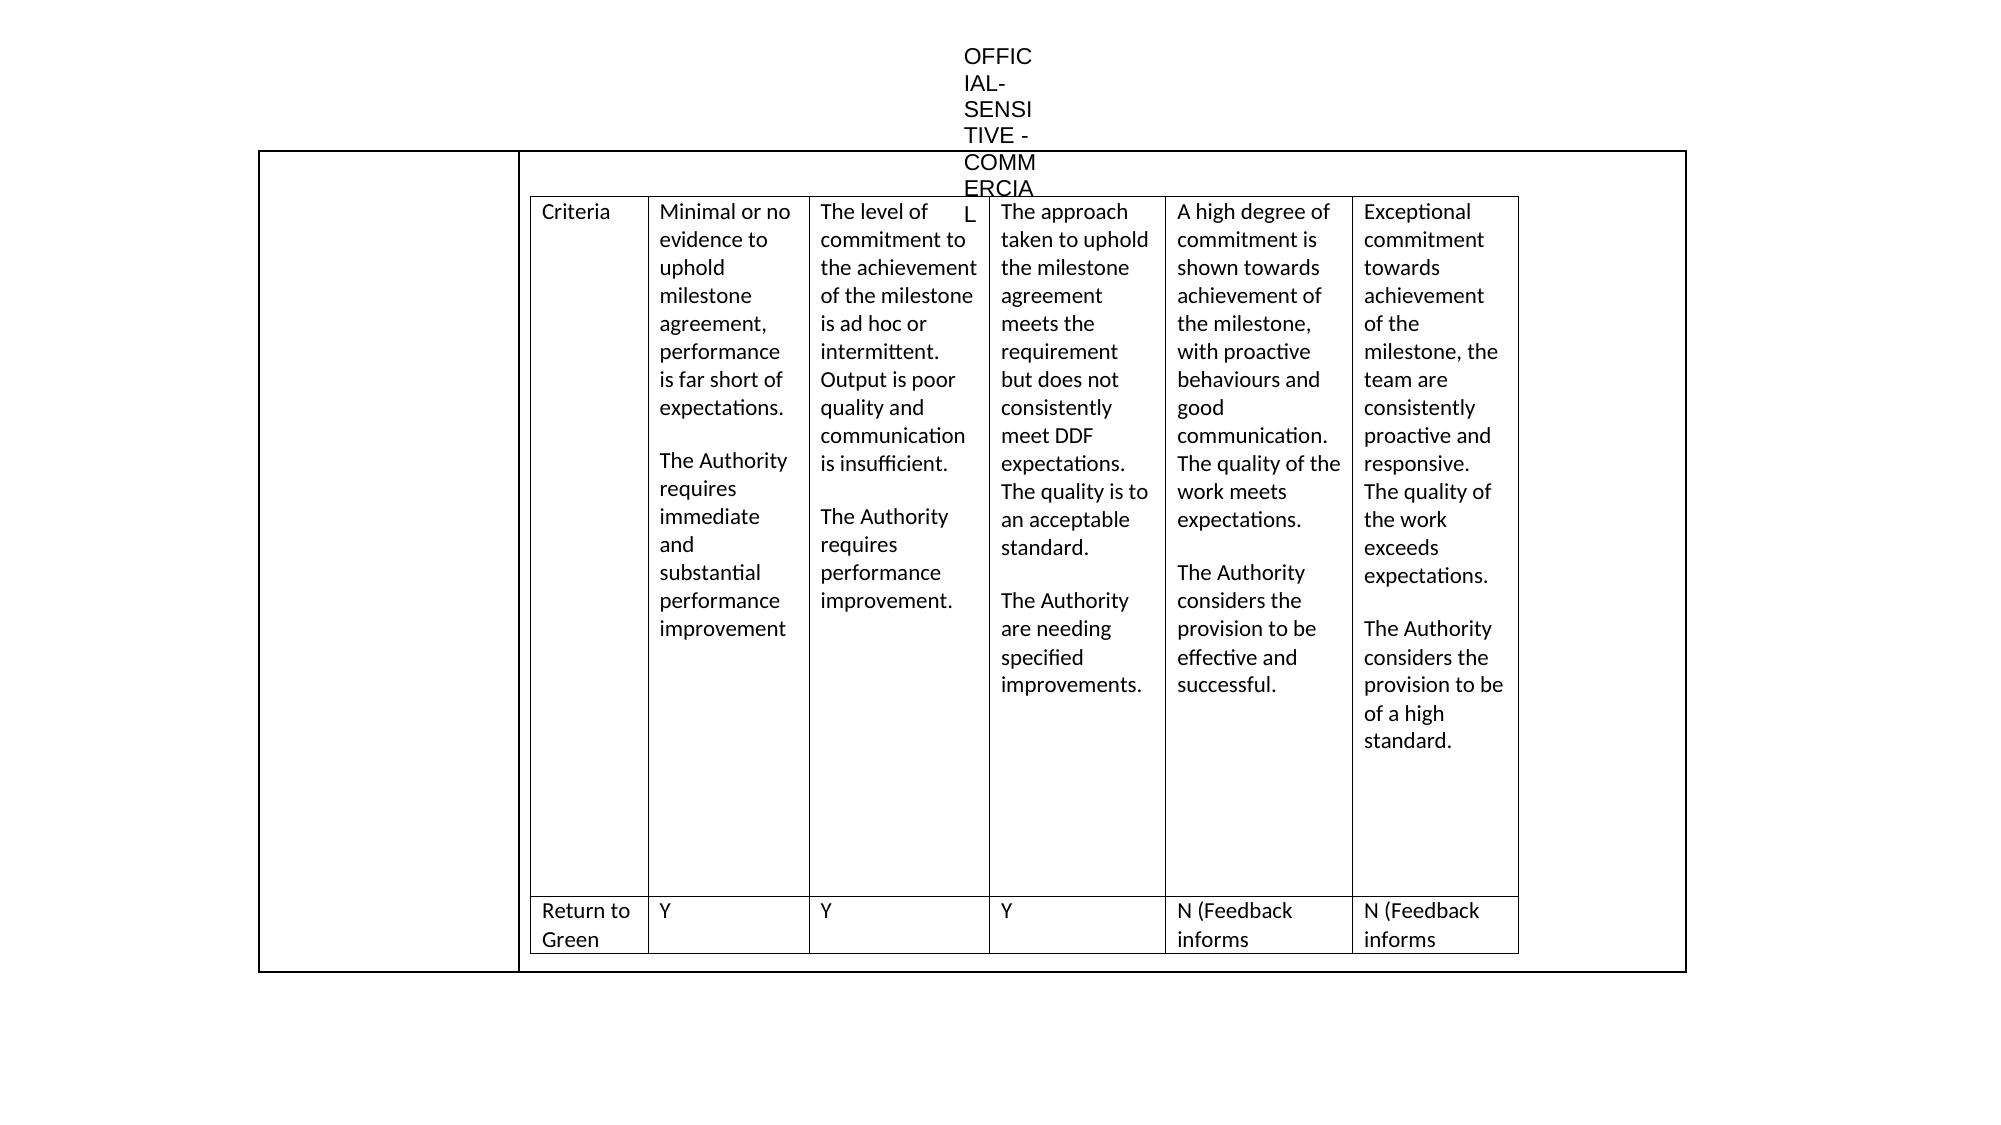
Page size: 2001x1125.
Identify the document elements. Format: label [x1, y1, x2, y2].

table_cell [260, 152, 518, 971]
table_cell [520, 152, 1685, 971]
